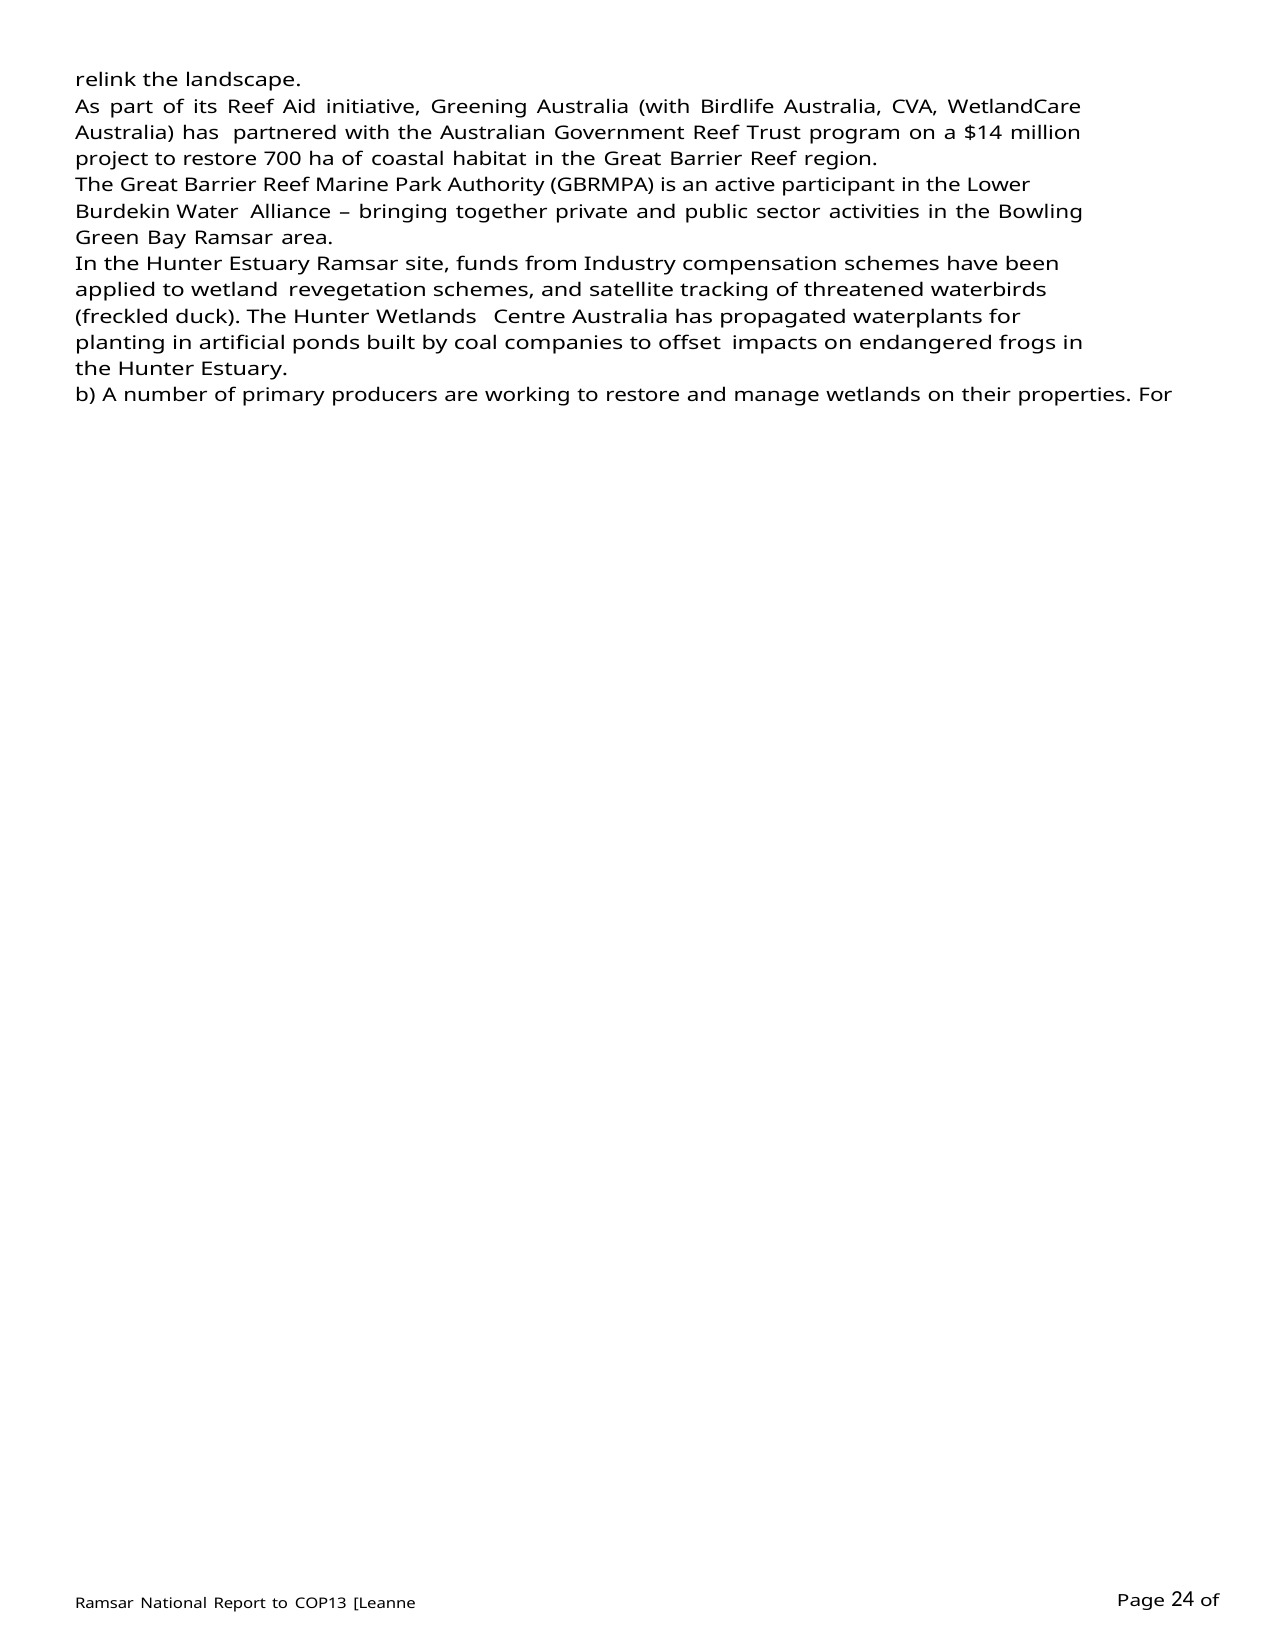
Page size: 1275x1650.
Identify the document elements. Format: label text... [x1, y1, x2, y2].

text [75, 67, 1114, 92]
text b) A number of primary producers are working to restore and manage wetlands on their properties. For [75, 382, 1254, 407]
text The Great Barrier Reef Marine Park Authority (GBRMPA) is an active participant in the Lower Burdekin Water Alliance – bringing together private and public sector activities in the Bowling Green Bay Ramsar area. [75, 172, 1099, 250]
text As part of its Reef Aid initiative, Greening Australia (with Birdlife Australia, CVA, WetlandCare Australia) has partnered with the Australian Government Reef Trust program on a $14 million project to restore 700 ha of coastal habitat in the Great Barrier Reef region. [75, 93, 1082, 171]
text In the Hunter Estuary Ramsar site, funds from Industry compensation schemes have been applied to wetland revegetation schemes, and satellite tracking of threatened waterbirds (freckled duck). The Hunter Wetlands Centre Australia has propagated waterplants for planting in artificial ponds built by coal companies to offset impacts on endangered frogs in the Hunter Estuary. [75, 250, 1099, 381]
